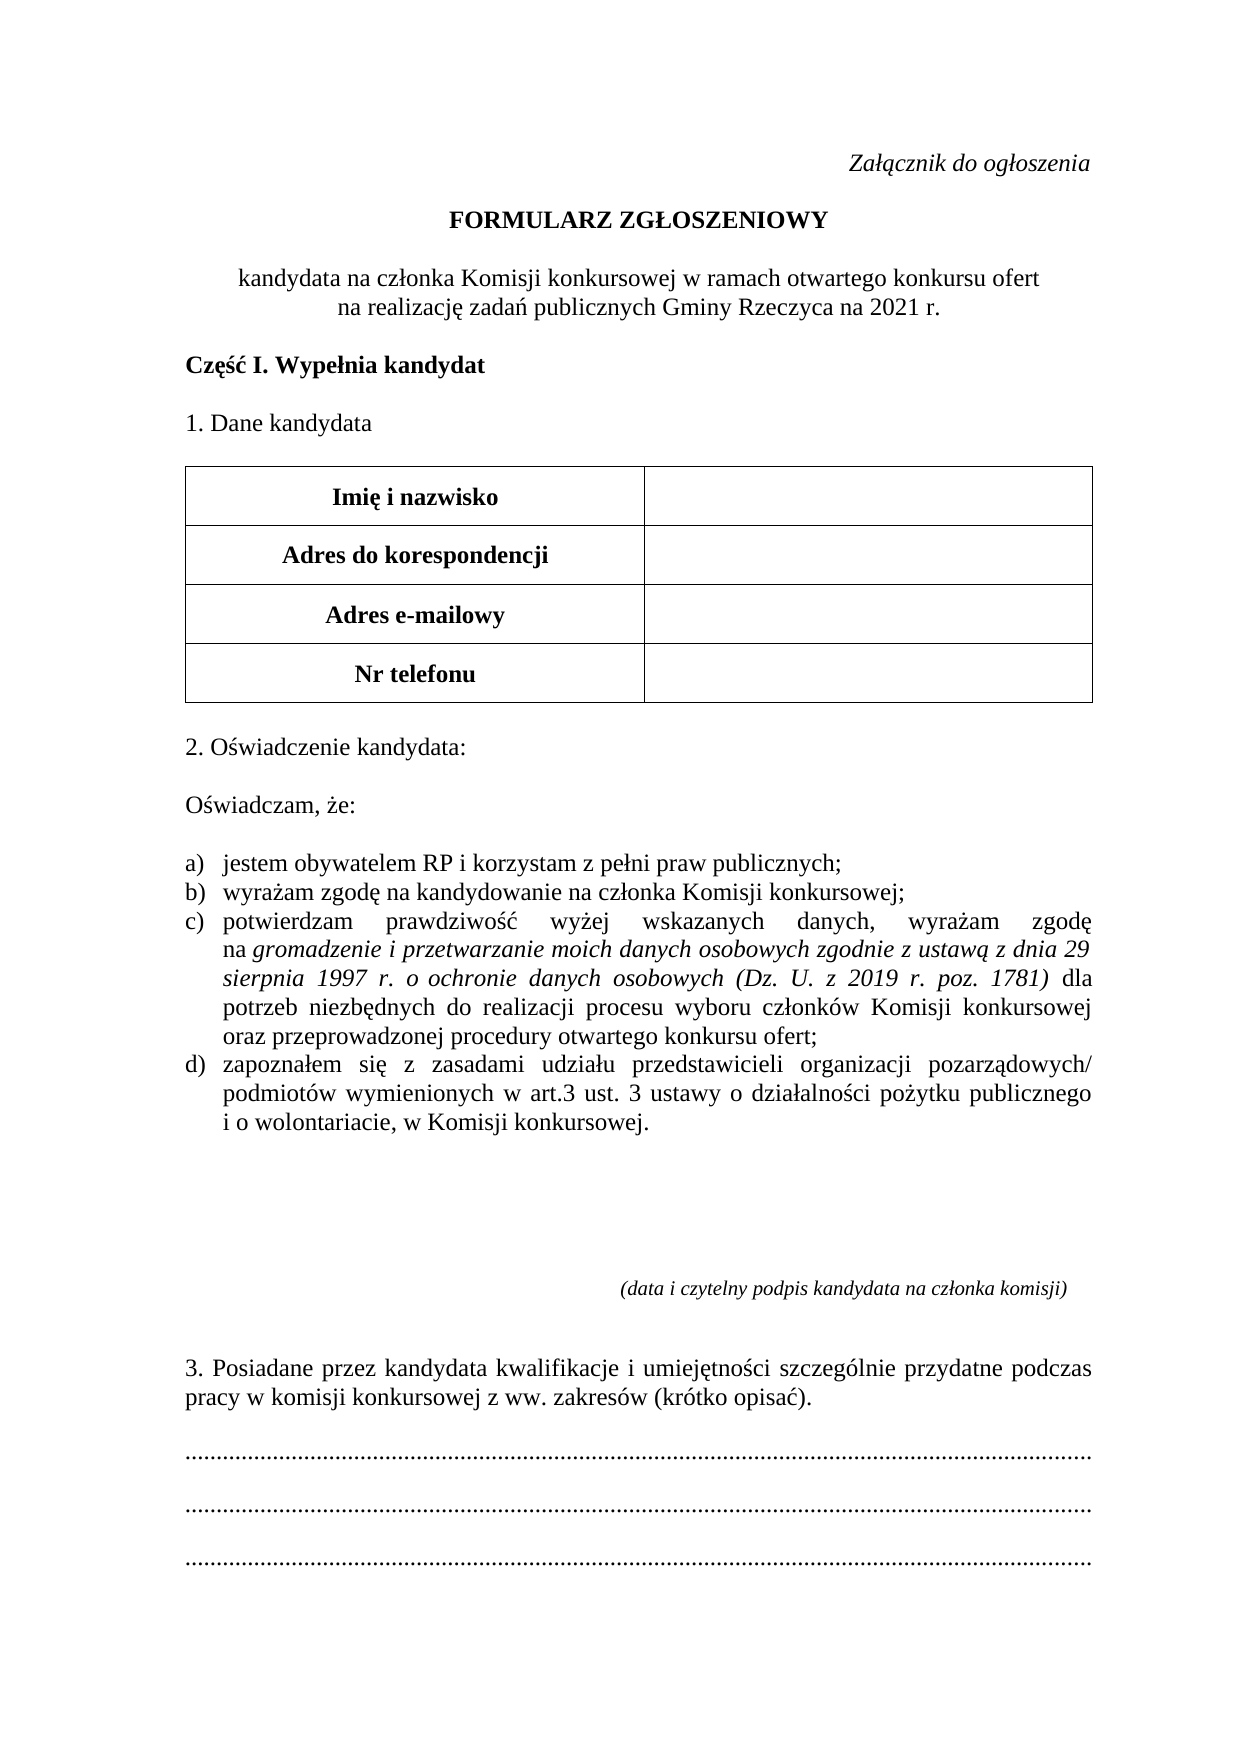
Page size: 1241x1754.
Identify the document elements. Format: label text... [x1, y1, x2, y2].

text FORMULARZ ZGŁOSZENIOWY [185, 206, 1093, 234]
table_cell [645, 644, 1092, 702]
table_cell Adres do korespondencji [186, 526, 644, 584]
table_cell Adres e-mailowy [186, 585, 644, 643]
text Oświadczam, że: [185, 790, 1093, 819]
text Załącznik do ogłoszenia [185, 148, 1093, 176]
table_header Imię i nazwisko [186, 467, 644, 525]
table_cell [645, 585, 1092, 643]
text (data i czytelny podpis kandydata na członka komisji) [185, 1276, 1093, 1300]
table_cell [645, 526, 1092, 584]
table_cell Nr telefonu [186, 644, 644, 702]
list potwierdzam prawdziwość wyżej wskazanych danych, wyrażam zgodę na gromadzenie i przetwarzanie moich danych osobowych zgodnie z ustawą z dnia 29 sierpnia 1997 r. o ochronie danych osobowych (Dz. U. z 2019 r. poz. 1781) dla potrzeb niezbędnych do realizacji procesu wyboru członków Komisji konkursowej oraz przeprowadzonej procedury otwartego konkursu ofert; [185, 906, 1093, 1049]
list wyrażam zgodę na kandydowanie na członka Komisji konkursowej; [185, 877, 1093, 906]
list jestem obywatelem RP i korzystam z pełni praw publicznych; [185, 848, 1093, 877]
text 1. Dane kandydata [185, 408, 1093, 437]
text kandydata na członka Komisji konkursowej w ramach otwartego konkursu ofert na realizację zadań publicznych Gminy Rzeczyca na 2021 r. [185, 263, 1093, 321]
text Część I. Wypełnia kandydat [185, 350, 1093, 379]
table_header [645, 467, 1092, 525]
list zapoznałem się z zasadami udziału przedstawicieli organizacji pozarządowych/ podmiotów wymienionych w art.3 ust. 3 ustawy o działalności pożytku publicznego i o wolontariacie, w Komisji konkursowej. [185, 1049, 1093, 1136]
text 3. Posiadane przez kandydata kwalifikacje i umiejętności szczególnie przydatne podczas pracy w komisji konkursowej z ww. zakresów (krótko opisać). [185, 1353, 1093, 1410]
text 2. Oświadczenie kandydata: [185, 732, 1093, 761]
